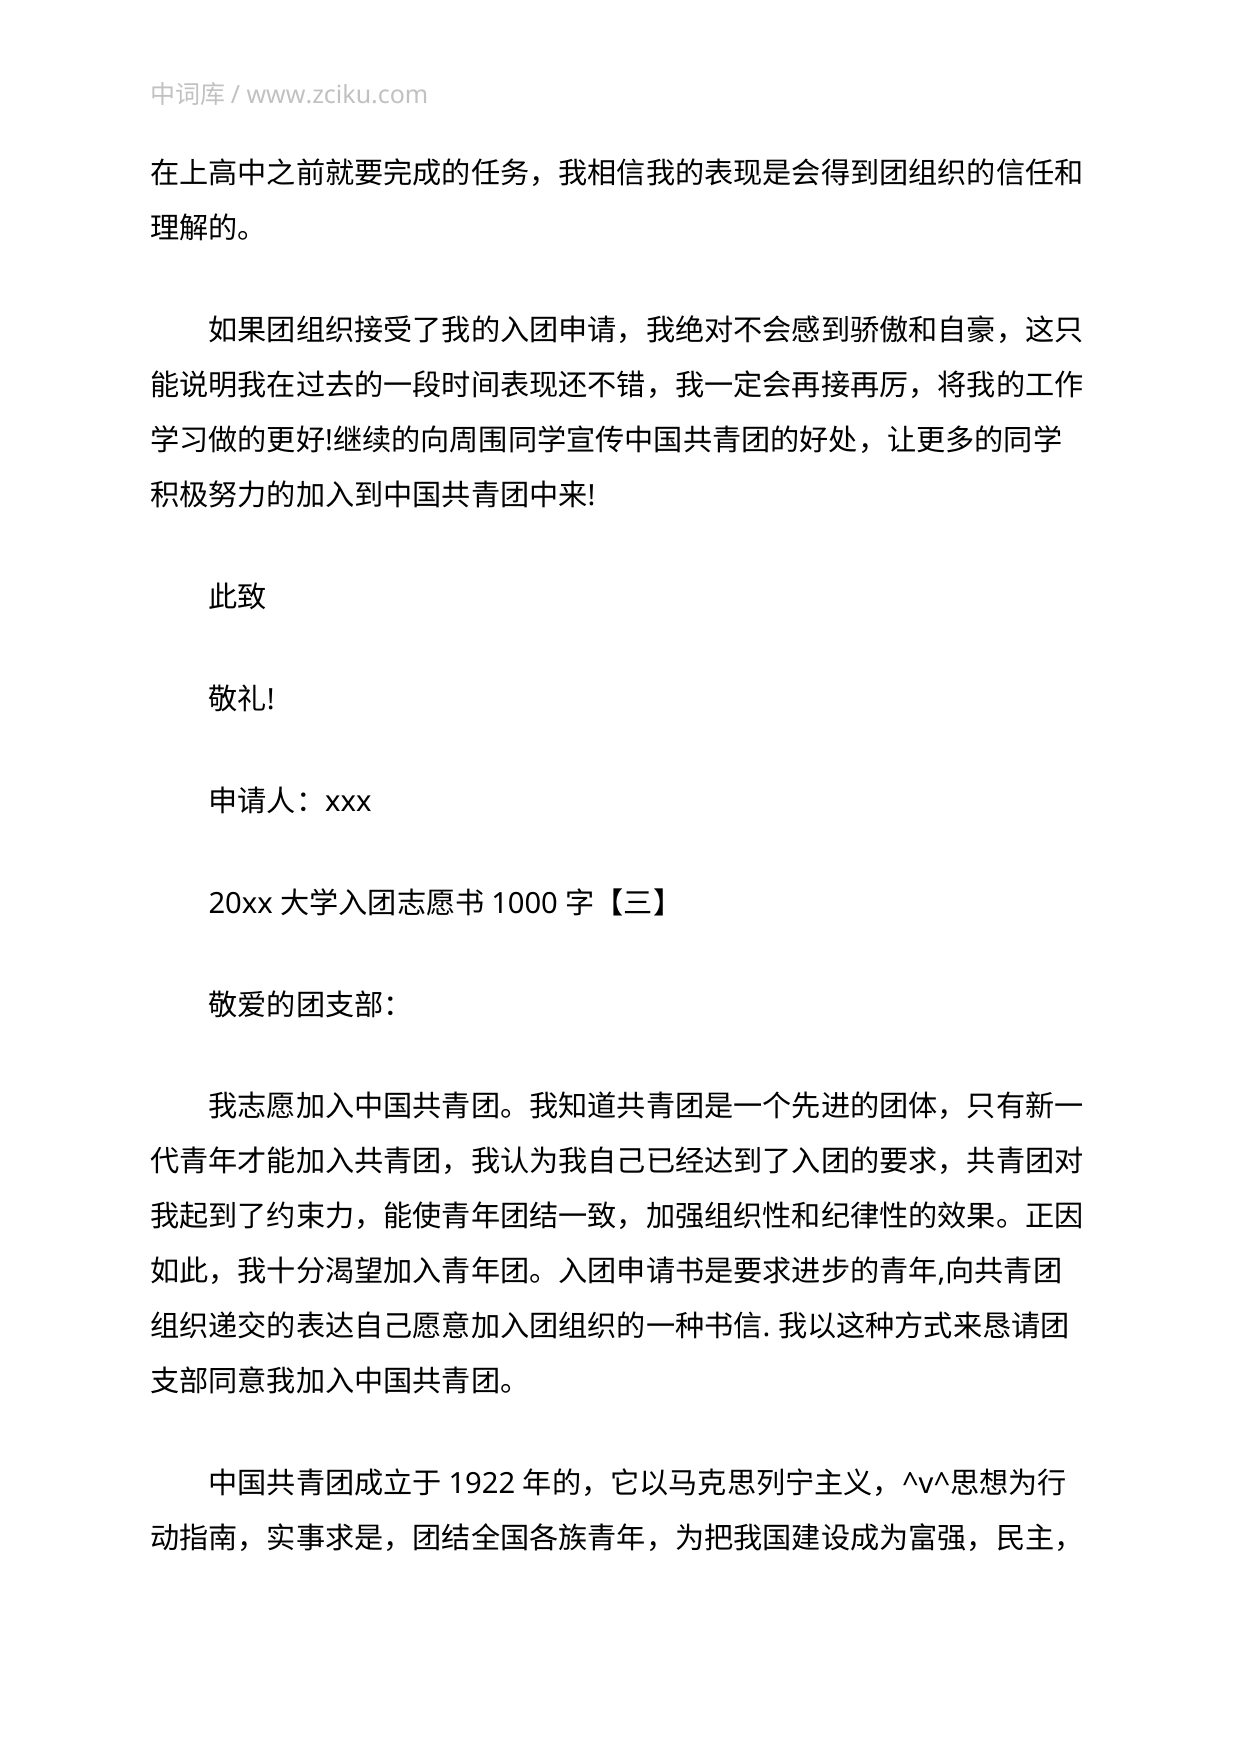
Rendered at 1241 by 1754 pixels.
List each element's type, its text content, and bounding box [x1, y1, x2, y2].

text 我志愿加入中国共青团。我知道共青团是一个先进的团体，只有新一代青年才能加入共青团，我认为我自己已经达到了入团的要求，共青团对我起到了约束力，能使青年团结一致，加强组织性和纪律性的效果。正因如此，我十分渴望加入青年团。入团申请书是要求进步的青年,向共青团组织递交的表达自己愿意加入团组织的一种书信. 我以这种方式来恳请团支部同意我加入中国共青团。 [150, 1083, 1090, 1400]
text 敬礼! [150, 675, 1090, 718]
text 如果团组织接受了我的入团申请，我绝对不会感到骄傲和自豪，这只能说明我在过去的一段时间表现还不错，我一定会再接再厉，将我的工作学习做的更好!继续的向周围同学宣传中国共青团的好处，让更多的同学积极努力的加入到中国共青团中来! [150, 307, 1090, 514]
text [150, 150, 1090, 247]
text 申请人：xxx [150, 777, 1090, 819]
text 20xx 大学入团志愿书 1000 字【三】 [150, 879, 1090, 922]
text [150, 1459, 1090, 1557]
text 敬爱的团支部： [150, 981, 1090, 1023]
text 此致 [150, 573, 1090, 616]
